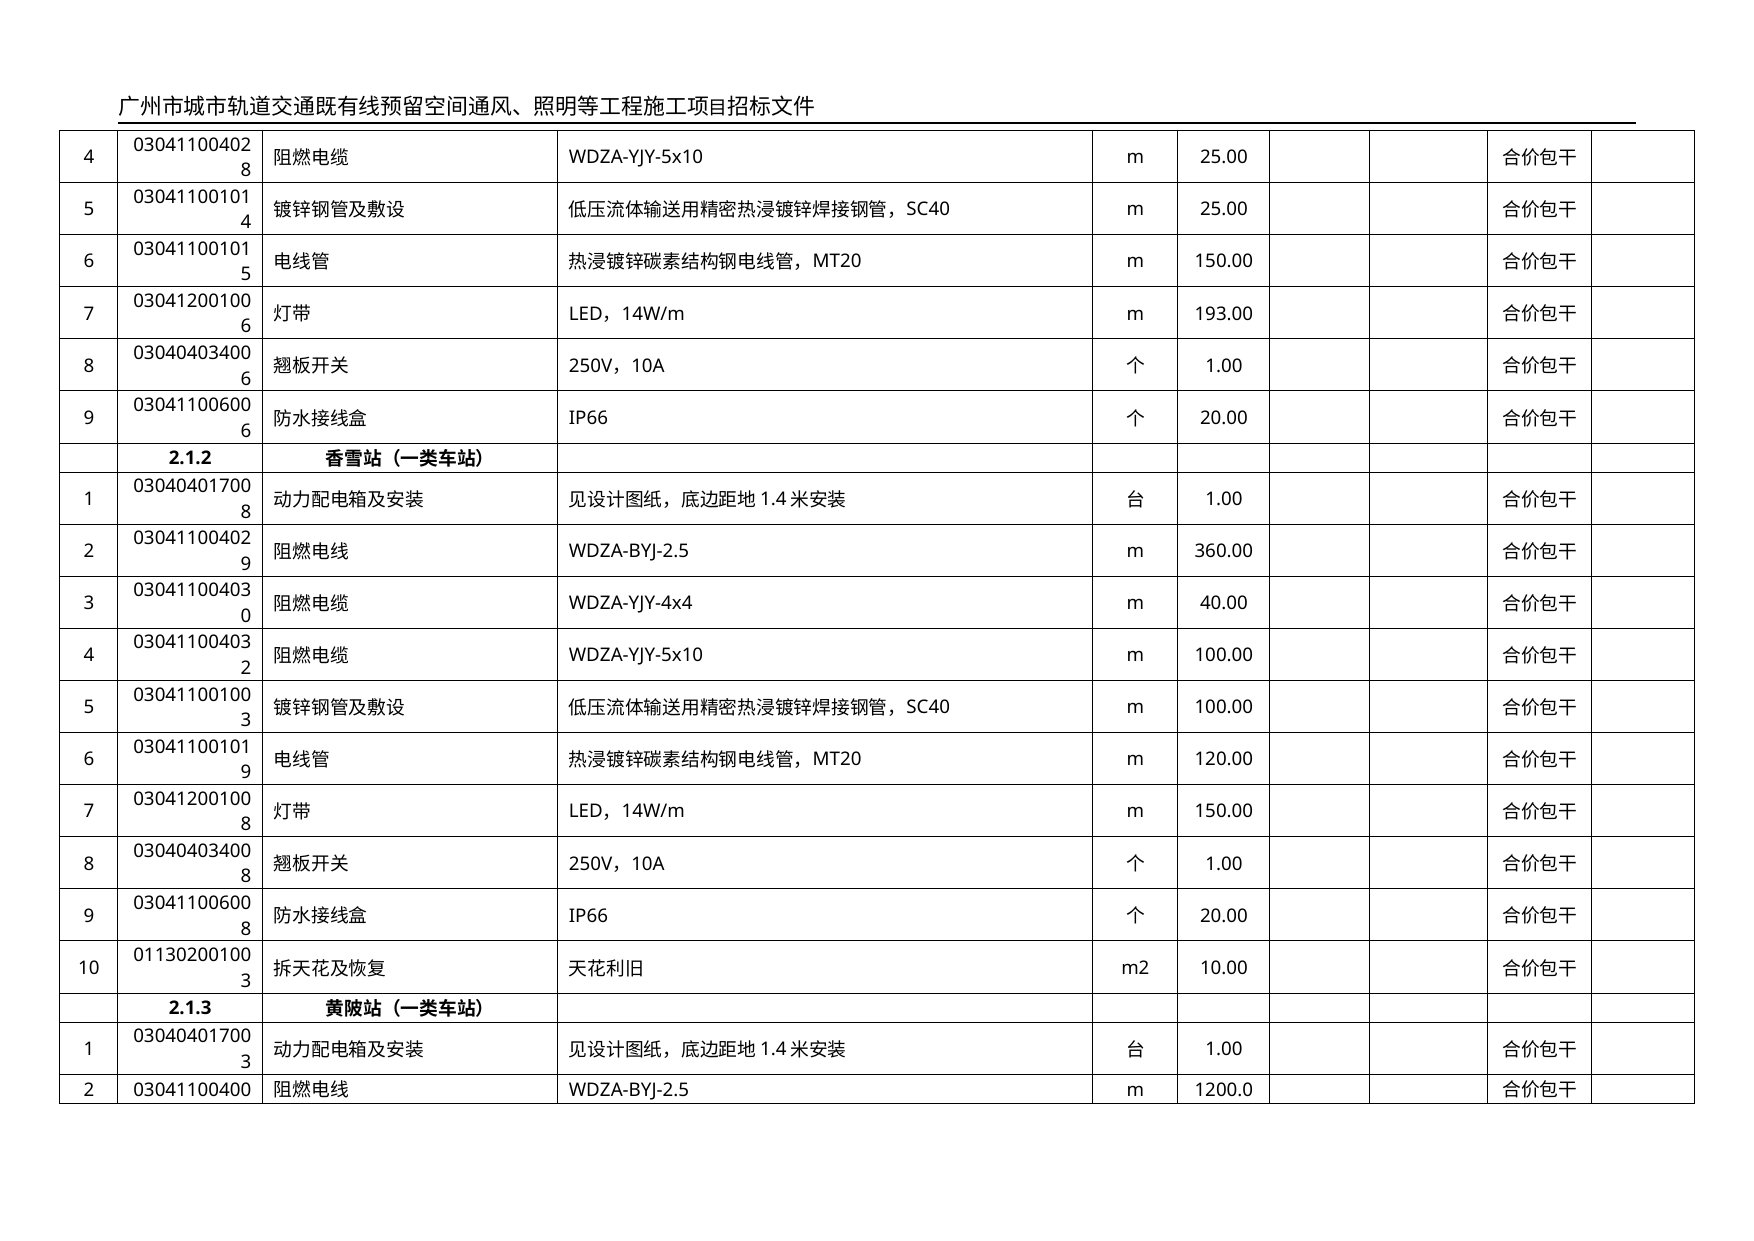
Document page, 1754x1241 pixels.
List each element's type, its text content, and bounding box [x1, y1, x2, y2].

table_cell [1370, 339, 1487, 390]
table_cell 电线管 [263, 235, 557, 286]
table_cell m [1093, 525, 1177, 576]
table_cell 个 [1093, 837, 1177, 888]
table_cell 150.00 [1178, 235, 1269, 286]
table_cell m [1093, 577, 1177, 628]
table_cell 030404034006 [118, 339, 262, 390]
table_cell [1270, 785, 1369, 836]
table_cell 10 [60, 941, 117, 992]
table_cell [1370, 235, 1487, 286]
table_cell 193.00 [1178, 287, 1269, 338]
table_cell 合价包干 [1488, 733, 1591, 784]
table_cell [1370, 1023, 1487, 1074]
table_cell [1270, 473, 1369, 524]
table_cell 个 [1093, 391, 1177, 442]
table_cell [1270, 889, 1369, 940]
table_cell [1370, 287, 1487, 338]
table_cell 030411004028 [118, 131, 262, 182]
table_cell 6 [60, 235, 117, 286]
table_cell 见设计图纸，底边距地1.4米安装 [558, 473, 1092, 524]
table_cell [1592, 681, 1694, 732]
table_cell 防水接线盒 [263, 391, 557, 442]
table_cell [1270, 629, 1369, 680]
table_cell [1592, 525, 1694, 576]
table_cell IP66 [558, 391, 1092, 442]
table_cell 合价包干 [1488, 131, 1591, 182]
table_cell [1592, 391, 1694, 442]
table_cell 个 [1093, 889, 1177, 940]
table_cell LED，14W/m [558, 785, 1092, 836]
table_cell 合价包干 [1488, 1075, 1591, 1103]
table_cell 低压流体输送用精密热浸镀锌焊接钢管，SC40 [558, 183, 1092, 234]
table_cell 合价包干 [1488, 235, 1591, 286]
table_cell 热浸镀锌碳素结构钢电线管，MT20 [558, 235, 1092, 286]
table_cell 2.1.2 [118, 444, 262, 472]
table_cell 030411001019 [118, 733, 262, 784]
table_cell 黄陂站（一类车站） [263, 994, 557, 1022]
table_cell 1.00 [1178, 339, 1269, 390]
table_cell 011302001003 [118, 941, 262, 992]
table_cell [1592, 629, 1694, 680]
table_cell [1370, 733, 1487, 784]
table_cell [1370, 941, 1487, 992]
table_cell 100.00 [1178, 681, 1269, 732]
table_cell [1270, 287, 1369, 338]
table_cell 合价包干 [1488, 785, 1591, 836]
table_cell 台 [1093, 473, 1177, 524]
table_cell 7 [60, 785, 117, 836]
table_cell [1592, 733, 1694, 784]
table_cell 030411001014 [118, 183, 262, 234]
table_cell 电线管 [263, 733, 557, 784]
table_cell 030404034008 [118, 837, 262, 888]
table_cell 1.00 [1178, 837, 1269, 888]
table_cell 合价包干 [1488, 473, 1591, 524]
table_cell WDZA-BYJ-2.5 [558, 1075, 1092, 1103]
table_cell 9 [60, 391, 117, 442]
table_cell m [1093, 131, 1177, 182]
table_cell [1592, 235, 1694, 286]
table_cell 个 [1093, 339, 1177, 390]
table_cell 40.00 [1178, 577, 1269, 628]
table_cell 阻燃电缆 [263, 131, 557, 182]
table_cell 灯带 [263, 785, 557, 836]
table_cell 合价包干 [1488, 889, 1591, 940]
table_cell 4 [60, 629, 117, 680]
table_cell 防水接线盒 [263, 889, 557, 940]
table_cell [1270, 525, 1369, 576]
table_cell 阻燃电缆 [263, 577, 557, 628]
table_cell 4 [60, 131, 117, 182]
table_cell m2 [1093, 941, 1177, 992]
table_cell [1592, 131, 1694, 182]
table_cell 030412001006 [118, 287, 262, 338]
table_cell [1370, 681, 1487, 732]
table_cell m [1093, 1075, 1177, 1103]
table_cell 低压流体输送用精密热浸镀锌焊接钢管，SC40 [558, 681, 1092, 732]
table_cell [1370, 1075, 1487, 1103]
table_cell 7 [60, 287, 117, 338]
table_cell [1370, 131, 1487, 182]
table_cell [558, 444, 1092, 472]
table_cell 1 [60, 1023, 117, 1074]
table_cell [1370, 391, 1487, 442]
table_cell 10.00 [1178, 941, 1269, 992]
table_cell [1270, 681, 1369, 732]
table_cell 030412001008 [118, 785, 262, 836]
table_cell [1270, 1075, 1369, 1103]
table_cell 150.00 [1178, 785, 1269, 836]
table_cell m [1093, 629, 1177, 680]
table_cell WDZA-YJY-5x10 [558, 131, 1092, 182]
table_cell IP66 [558, 889, 1092, 940]
table_cell [1270, 1023, 1369, 1074]
table_cell 合价包干 [1488, 525, 1591, 576]
table_cell [1592, 339, 1694, 390]
table_cell WDZA-YJY-5x10 [558, 629, 1092, 680]
table_cell [1592, 577, 1694, 628]
table_cell 合价包干 [1488, 1023, 1591, 1074]
table_cell 台 [1093, 1023, 1177, 1074]
table_cell [1270, 941, 1369, 992]
table_cell [1370, 473, 1487, 524]
table_cell LED，14W/m [558, 287, 1092, 338]
table_cell 120.00 [1178, 733, 1269, 784]
table_cell [558, 994, 1092, 1022]
table_cell 2 [60, 1075, 117, 1103]
table_cell 20.00 [1178, 889, 1269, 940]
table_cell 6 [60, 733, 117, 784]
table_cell 阻燃电线 [263, 1075, 557, 1103]
table_cell [1270, 577, 1369, 628]
table_cell WDZA-BYJ-2.5 [558, 525, 1092, 576]
table_cell 合价包干 [1488, 287, 1591, 338]
table_cell [1370, 837, 1487, 888]
table_cell 030404017008 [118, 473, 262, 524]
table_cell 8 [60, 837, 117, 888]
table_cell 1.00 [1178, 473, 1269, 524]
table_cell 030411004009 [118, 1075, 262, 1103]
table_cell [60, 994, 117, 1022]
table_cell [1592, 444, 1694, 472]
table_cell 25.00 [1178, 131, 1269, 182]
table_cell [1592, 889, 1694, 940]
table_cell 030411004032 [118, 629, 262, 680]
table_cell 100.00 [1178, 629, 1269, 680]
table_cell [1093, 994, 1177, 1022]
table_cell [1178, 994, 1269, 1022]
table_cell 动力配电箱及安装 [263, 473, 557, 524]
table_cell 030411006008 [118, 889, 262, 940]
table_cell 灯带 [263, 287, 557, 338]
table_cell 030411004030 [118, 577, 262, 628]
table_cell 合价包干 [1488, 391, 1591, 442]
table_cell [1592, 287, 1694, 338]
table_cell m [1093, 235, 1177, 286]
table_cell 阻燃电线 [263, 525, 557, 576]
table_cell 030404017003 [118, 1023, 262, 1074]
table_cell 3 [60, 577, 117, 628]
table_cell 5 [60, 681, 117, 732]
table_cell 动力配电箱及安装 [263, 1023, 557, 1074]
table_cell [1270, 444, 1369, 472]
table_cell 合价包干 [1488, 339, 1591, 390]
table_cell 翘板开关 [263, 837, 557, 888]
table_cell [1270, 391, 1369, 442]
table_cell 合价包干 [1488, 629, 1591, 680]
table_cell 030411001015 [118, 235, 262, 286]
table_cell [1592, 785, 1694, 836]
table_cell 见设计图纸，底边距地1.4米安装 [558, 1023, 1092, 1074]
table_cell [60, 444, 117, 472]
table_cell 5 [60, 183, 117, 234]
table_cell m [1093, 785, 1177, 836]
table_cell 香雪站（一类车站） [263, 444, 557, 472]
table_cell [1370, 889, 1487, 940]
table_cell [1370, 525, 1487, 576]
table_cell [1592, 183, 1694, 234]
table_cell 合价包干 [1488, 941, 1591, 992]
table_cell [1270, 235, 1369, 286]
table_cell [1592, 994, 1694, 1022]
table_cell [1093, 444, 1177, 472]
table_cell 2 [60, 525, 117, 576]
table_cell 天花利旧 [558, 941, 1092, 992]
table_cell 合价包干 [1488, 837, 1591, 888]
table_cell 1200.00 [1178, 1075, 1269, 1103]
table_cell [1270, 183, 1369, 234]
table_cell 030411001003 [118, 681, 262, 732]
table_cell m [1093, 733, 1177, 784]
table_cell 9 [60, 889, 117, 940]
table_cell 250V，10A [558, 339, 1092, 390]
table_cell 阻燃电缆 [263, 629, 557, 680]
table_cell [1270, 131, 1369, 182]
table_cell [1370, 994, 1487, 1022]
table_cell 镀锌钢管及敷设 [263, 681, 557, 732]
table_cell [1370, 183, 1487, 234]
table_cell [1370, 444, 1487, 472]
table_cell 合价包干 [1488, 183, 1591, 234]
table_cell [1270, 994, 1369, 1022]
table_cell 25.00 [1178, 183, 1269, 234]
table_cell [1370, 785, 1487, 836]
table_cell [1592, 1023, 1694, 1074]
table_cell WDZA-YJY-4x4 [558, 577, 1092, 628]
table_cell [1592, 837, 1694, 888]
table_cell [1592, 941, 1694, 992]
table_cell m [1093, 681, 1177, 732]
table_cell 合价包干 [1488, 577, 1591, 628]
table_cell 翘板开关 [263, 339, 557, 390]
table_cell [1270, 733, 1369, 784]
table_cell [1370, 629, 1487, 680]
table_cell 8 [60, 339, 117, 390]
table_cell 1 [60, 473, 117, 524]
table_cell 030411004029 [118, 525, 262, 576]
table_cell [1178, 444, 1269, 472]
table_cell [1370, 577, 1487, 628]
table_cell [1270, 837, 1369, 888]
table_cell 拆天花及恢复 [263, 941, 557, 992]
table_cell 360.00 [1178, 525, 1269, 576]
table_cell [1488, 994, 1591, 1022]
table_cell [1270, 339, 1369, 390]
table_cell m [1093, 287, 1177, 338]
table_cell 030411006006 [118, 391, 262, 442]
table_cell 1.00 [1178, 1023, 1269, 1074]
table_cell m [1093, 183, 1177, 234]
table_cell 2.1.3 [118, 994, 262, 1022]
table_cell 合价包干 [1488, 681, 1591, 732]
table_cell [1592, 473, 1694, 524]
table_cell 250V，10A [558, 837, 1092, 888]
table_cell 20.00 [1178, 391, 1269, 442]
table_cell [1488, 444, 1591, 472]
table_cell 镀锌钢管及敷设 [263, 183, 557, 234]
table_cell 热浸镀锌碳素结构钢电线管，MT20 [558, 733, 1092, 784]
table_cell [1592, 1075, 1694, 1103]
